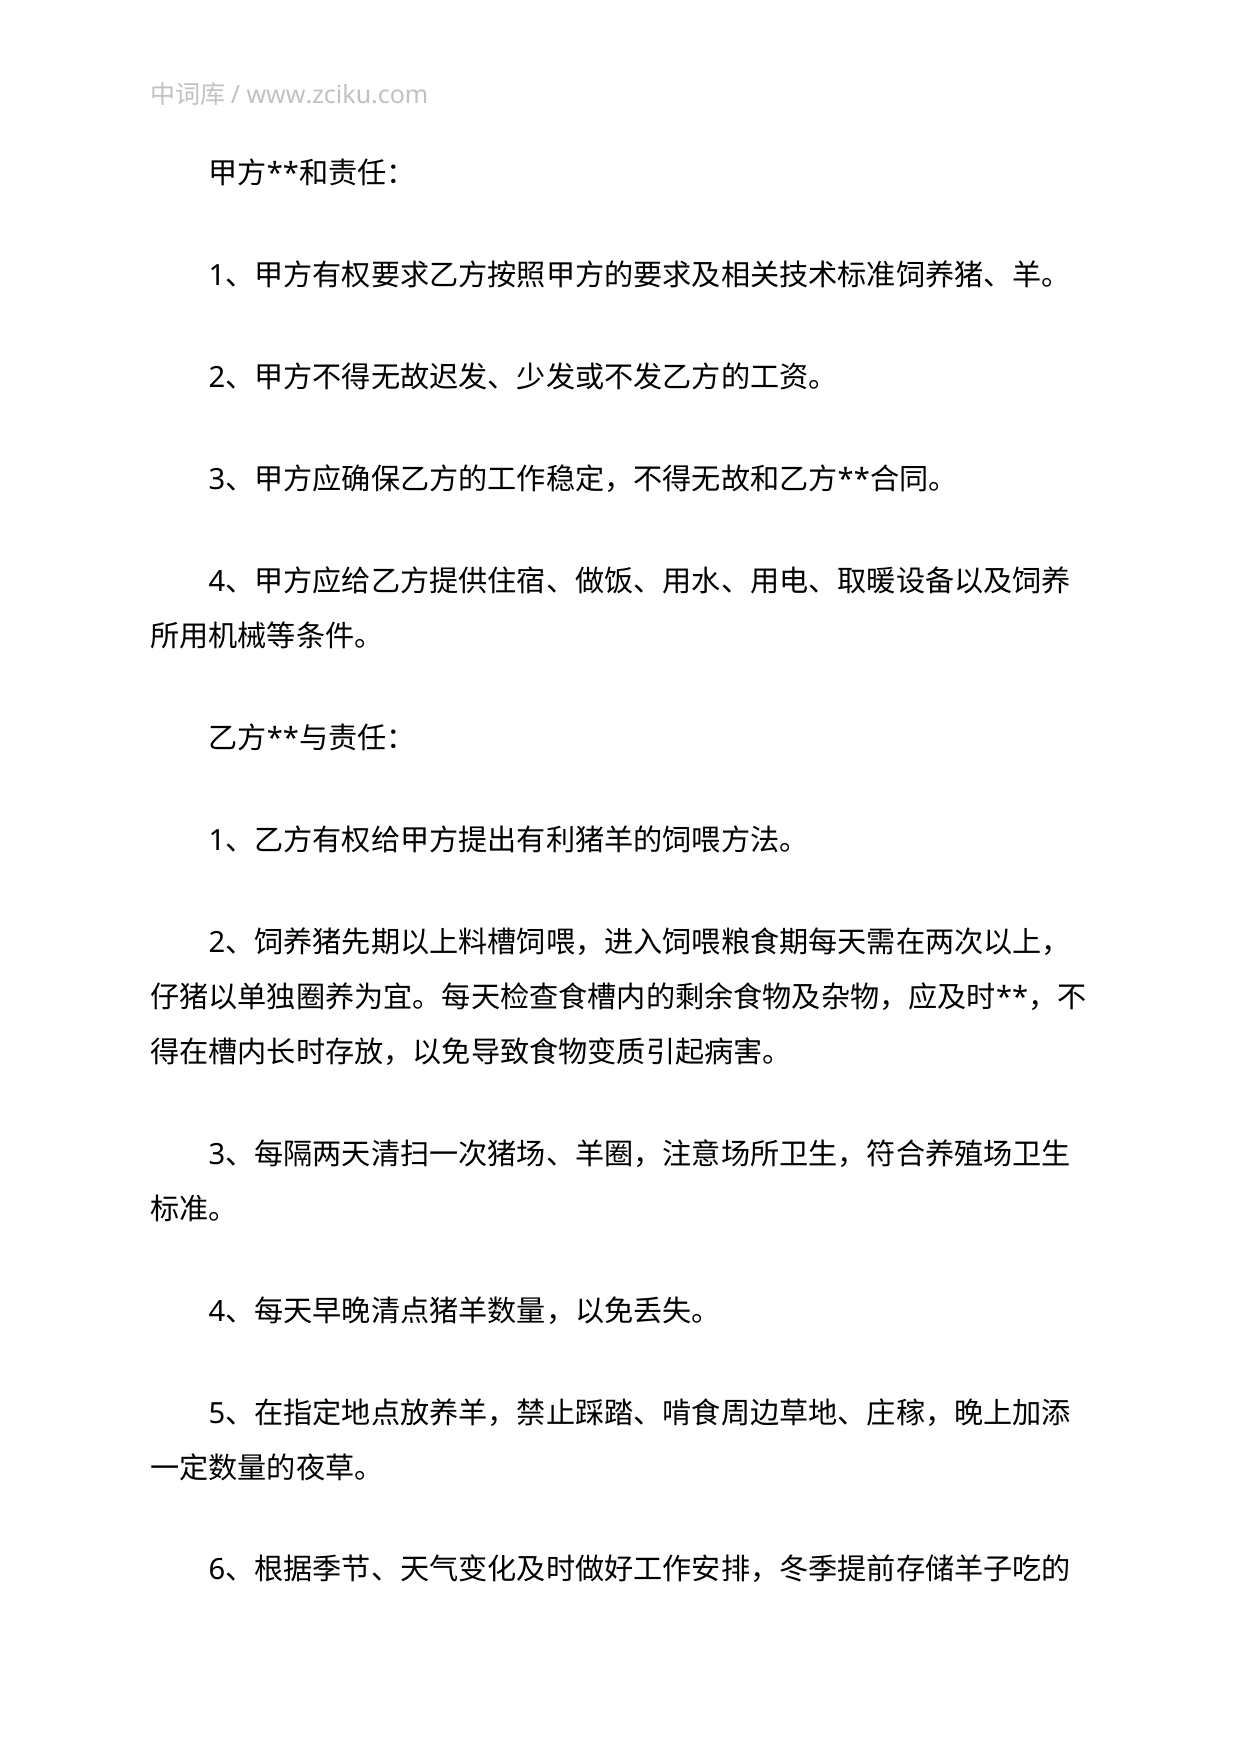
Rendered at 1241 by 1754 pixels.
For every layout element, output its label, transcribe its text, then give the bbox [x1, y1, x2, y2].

text 3、每隔两天清扫一次猪场、羊圈，注意场所卫生，符合养殖场卫生标准。 [150, 1130, 1090, 1228]
text 4、甲方应给乙方提供住宿、做饭、用水、用电、取暖设备以及饲养所用机械等条件。 [150, 558, 1090, 655]
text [150, 1546, 1090, 1588]
text 1、乙方有权给甲方提出有利猪羊的饲喂方法。 [150, 817, 1090, 859]
text 2、饲养猪先期以上料槽饲喂，进入饲喂粮食期每天需在两次以上，仔猪以单独圈养为宜。每天检查食槽内的剩余食物及杂物，应及时**，不得在槽内长时存放，以免导致食物变质引起病害。 [150, 919, 1090, 1071]
text 4、每天早晚清点猪羊数量，以免丢失。 [150, 1287, 1090, 1329]
text 2、甲方不得无故迟发、少发或不发乙方的工资。 [150, 354, 1090, 396]
text 3、甲方应确保乙方的工作稳定，不得无故和乙方**合同。 [150, 456, 1090, 498]
text 乙方**与责任： [150, 715, 1090, 757]
text 5、在指定地点放养羊，禁止踩踏、啃食周边草地、庄稼，晚上加添一定数量的夜草。 [150, 1389, 1090, 1486]
text 甲方**和责任： [150, 150, 1090, 192]
text 1、甲方有权要求乙方按照甲方的要求及相关技术标准饲养猪、羊。 [150, 252, 1090, 294]
